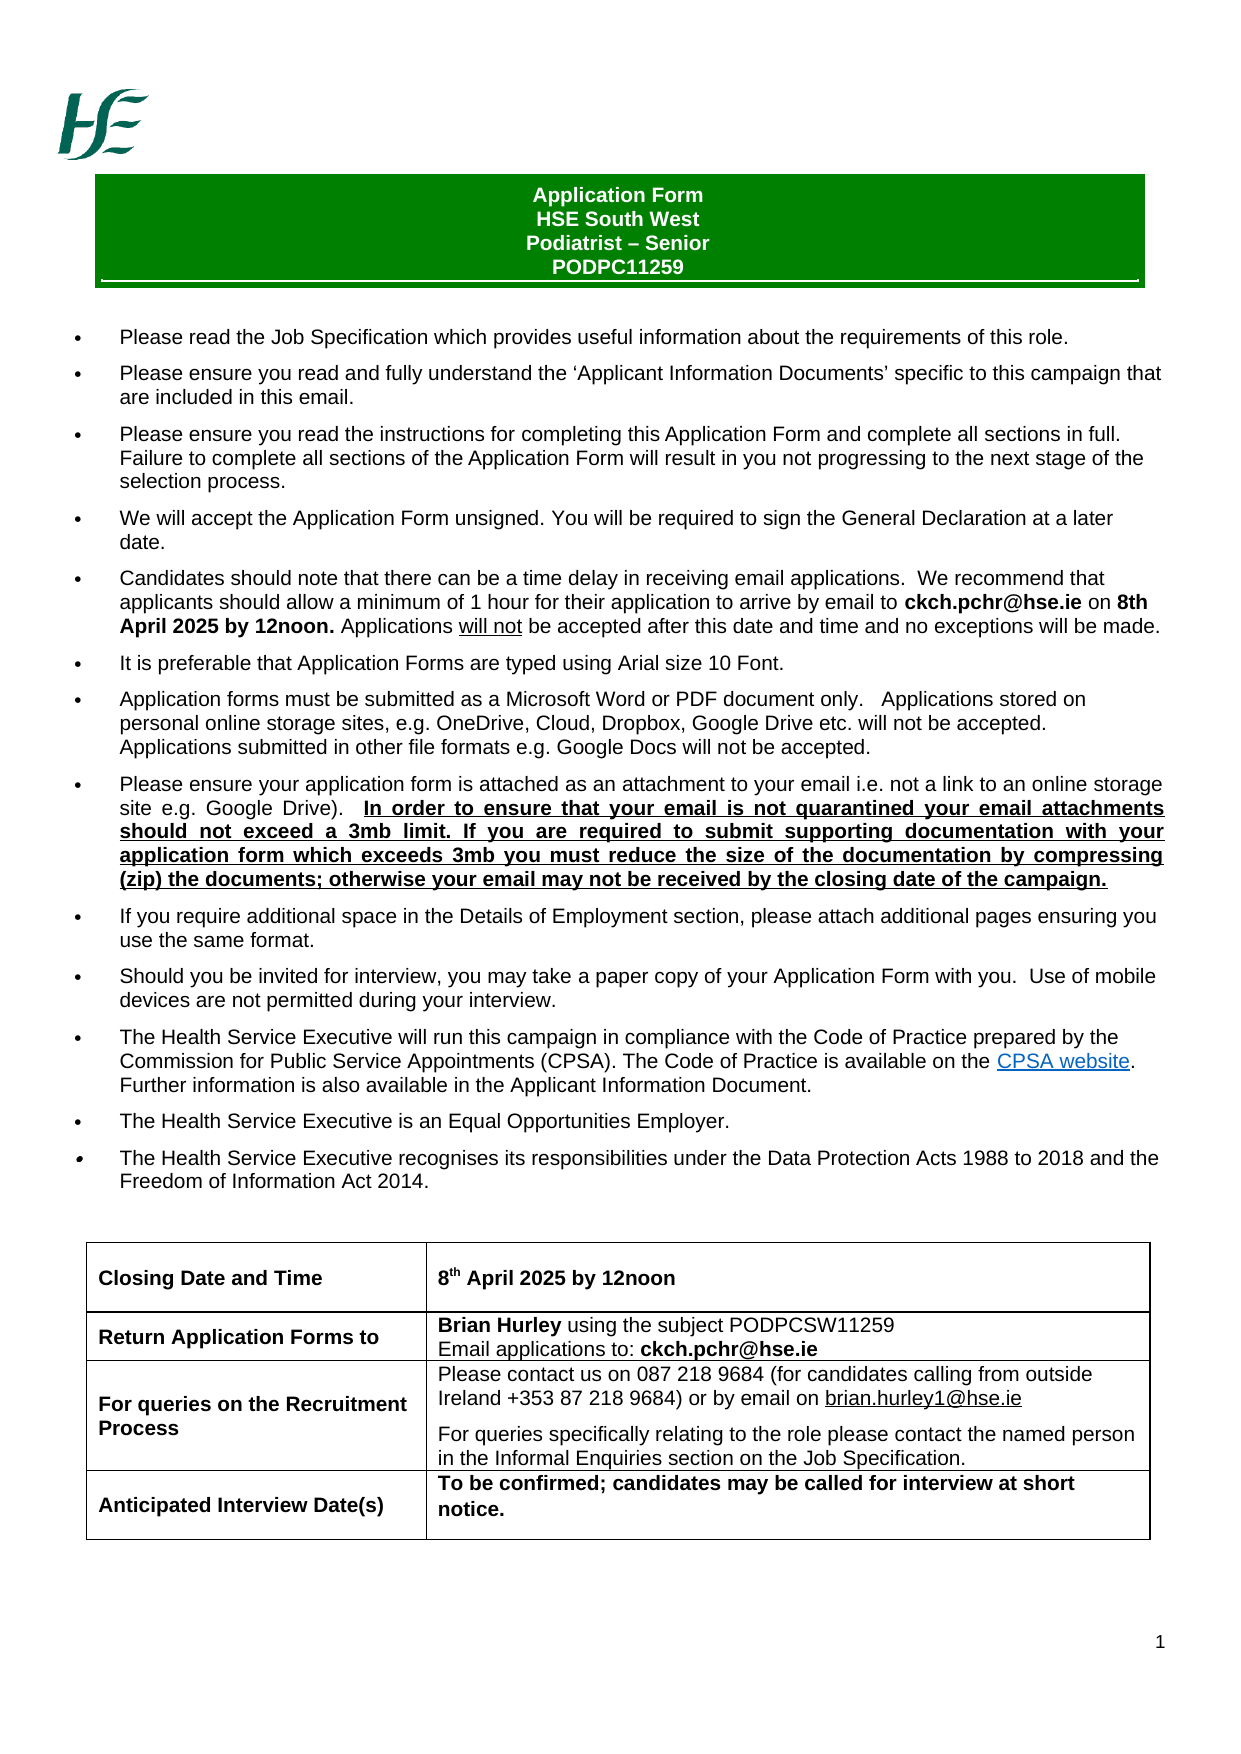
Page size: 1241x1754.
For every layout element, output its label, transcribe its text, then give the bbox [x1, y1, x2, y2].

list It is preferable that Application Forms are typed using Arial size 10 Font. [75, 651, 1165, 674]
list The Health Service Executive will run this campaign in compliance with the Code of Practice prepared by the Commission for Public Service Appointments (CPSA). The Code of Practice is available on the CPSA website. Further information is also available in the Applicant Information Document. [75, 1024, 1165, 1096]
table_cell For queries on the Recruitment Process [87, 1361, 426, 1470]
picture [42, 75, 162, 174]
list Should you be invited for interview, you may take a paper copy of your Application Form with you. Use of mobile devices are not permitted during your interview. [75, 964, 1165, 1012]
list The Health Service Executive is an Equal Opportunities Employer. [75, 1109, 1165, 1133]
table_cell Brian Hurley using the subject PODPCSW11259 Email applications to: ckch.pchr@hse.ie [427, 1313, 1149, 1360]
table_header Closing Date and Time [87, 1243, 426, 1311]
table_cell Return Application Forms to [87, 1313, 426, 1360]
list Please read the Job Specification which provides useful information about the requirements of this role. [75, 324, 1165, 348]
table_cell Please contact us on 087 218 9684 (for candidates calling from outside Ireland +353 87 218 9684) or by email on brian.hurley1@hse.ie For queries specifically relating to the role please contact the named person in the Informal Enquiries section on the Job Specification. [427, 1361, 1149, 1470]
list Please ensure you read and fully understand the ‘Applicant Information Documents’ specific to this campaign that are included in this email. [75, 361, 1165, 409]
list Application forms must be submitted as a Microsoft Word or PDF document only. Applications stored on personal online storage sites, e.g. OneDrive, Cloud, Dropbox, Google Drive etc. will not be accepted. Applications submitted in other file formats e.g. Google Docs will not be accepted. [75, 687, 1165, 759]
table_header 8th April 2025 by 12noon [427, 1243, 1149, 1311]
list Please ensure your application form is attached as an attachment to your email i.e. not a link to an online storage site e.g. Google Drive). In order to ensure that your email is not quarantined your email attachments should not exceed a 3mb limit. If you are required to submit supporting documentation with your application form which exceeds 3mb you must reduce the size of the documentation by compressing (zip) the documents; otherwise your email may not be received by the closing date of the campaign. [75, 771, 1165, 891]
table_cell Anticipated Interview Date(s) [87, 1471, 426, 1539]
list Please ensure you read the instructions for completing this Application Form and complete all sections in full. Failure to complete all sections of the Application Form will result in you not progressing to the next stage of the selection process. [75, 421, 1165, 493]
list The Health Service Executive recognises its responsibilities under the Data Protection Acts 1988 to 2018 and the Freedom of Information Act 2014. [75, 1145, 1165, 1193]
list Candidates should note that there can be a time delay in receiving email applications. We recommend that applicants should allow a minimum of 1 hour for their application to arrive by email to ckch.pchr@hse.ie on 8th April 2025 by 12noon. Applications will not be accepted after this date and time and no exceptions will be made. [75, 566, 1165, 638]
table_header Application Form HSE South West Podiatrist – Senior PODPC11259 [105, 183, 1136, 279]
list We will accept the Application Form unsigned. You will be required to sign the General Declaration at a later date. [75, 506, 1165, 554]
table_cell To be confirmed; candidates may be called for interview at short notice. [427, 1471, 1149, 1539]
list If you require additional space in the Details of Employment section, please attach additional pages ensuring you use the same format. [75, 904, 1165, 952]
